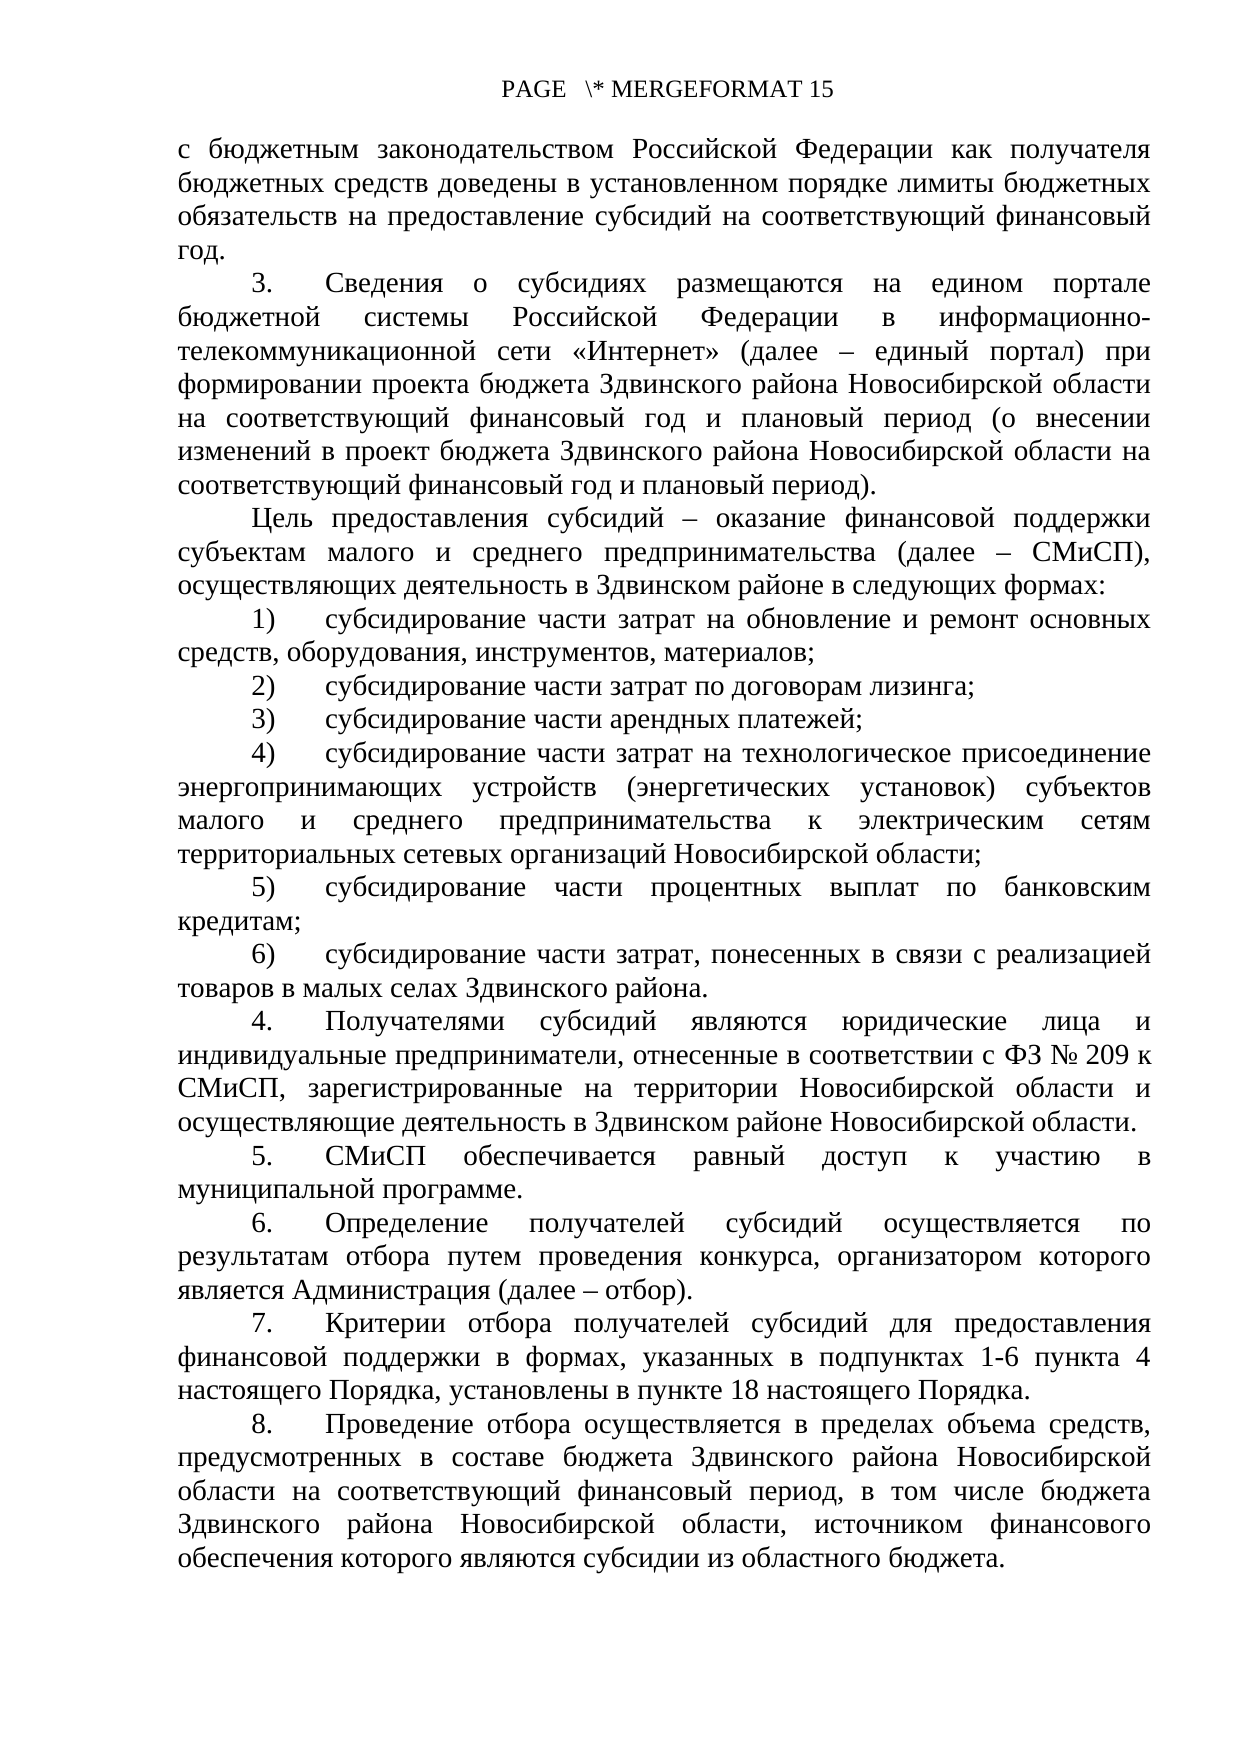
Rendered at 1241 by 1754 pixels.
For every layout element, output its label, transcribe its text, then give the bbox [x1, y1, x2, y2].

list субсидирование части арендных платежей; [177, 702, 1152, 735]
list Критерии отбора получателей субсидий для предоставления финансовой поддержки в формах, указанных в подпунктах 1-6 пункта 4 настоящего Порядка, установлены в пункте 18 настоящего Порядка. [177, 1305, 1152, 1406]
list Проведение отбора осуществляется в пределах объема средств, предусмотренных в составе бюджета Здвинского района Новосибирской области на соответствующий финансовый период, в том числе бюджета Здвинского района Новосибирской области, источником финансового обеспечения которого являются субсидии из областного бюджета. [177, 1406, 1152, 1574]
list субсидирование части затрат на обновление и ремонт основных средств, оборудования, инструментов, материалов; [177, 601, 1152, 668]
list СМиСП обеспечивается равный доступ к участию в муниципальной программе. [177, 1138, 1152, 1205]
title Цель предоставления субсидий – оказание финансовой поддержки субъектам малого и среднего предпринимательства (далее – СМиСП), осуществляющих деятельность в Здвинском районе в следующих формах: [177, 500, 1152, 601]
list субсидирование части затрат, понесенных в связи с реализацией товаров в малых селах Здвинского района. [177, 936, 1152, 1003]
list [177, 131, 1152, 266]
list субсидирование части затрат на технологическое присоединение энергопринимающих устройств (энергетических установок) субъектов малого и среднего предпринимательства к электрическим сетям территориальных сетевых организаций Новосибирской области; [177, 735, 1152, 869]
list Сведения о субсидиях размещаются на едином портале бюджетной системы Российской Федерации в информационно-телекоммуникационной сети «Интернет» (далее – единый портал) при формировании проекта бюджета Здвинского района Новосибирской области на соответствующий финансовый год и плановый период (о внесении изменений в проект бюджета Здвинского района Новосибирской области на соответствующий финансовый год и плановый период). [177, 266, 1152, 500]
list Определение получателей субсидий осуществляется по результатам отбора путем проведения конкурса, организатором которого является Администрация (далее – отбор). [177, 1205, 1152, 1305]
list субсидирование части затрат по договорам лизинга; [177, 668, 1152, 702]
list субсидирование части процентных выплат по банковским кредитам; [177, 869, 1152, 936]
list Получателями субсидий являются юридические лица и индивидуальные предприниматели, отнесенные в соответствии с ФЗ № 209 к СМиСП, зарегистрированные на территории Новосибирской области и осуществляющие деятельность в Здвинском районе Новосибирской области. [177, 1003, 1152, 1138]
